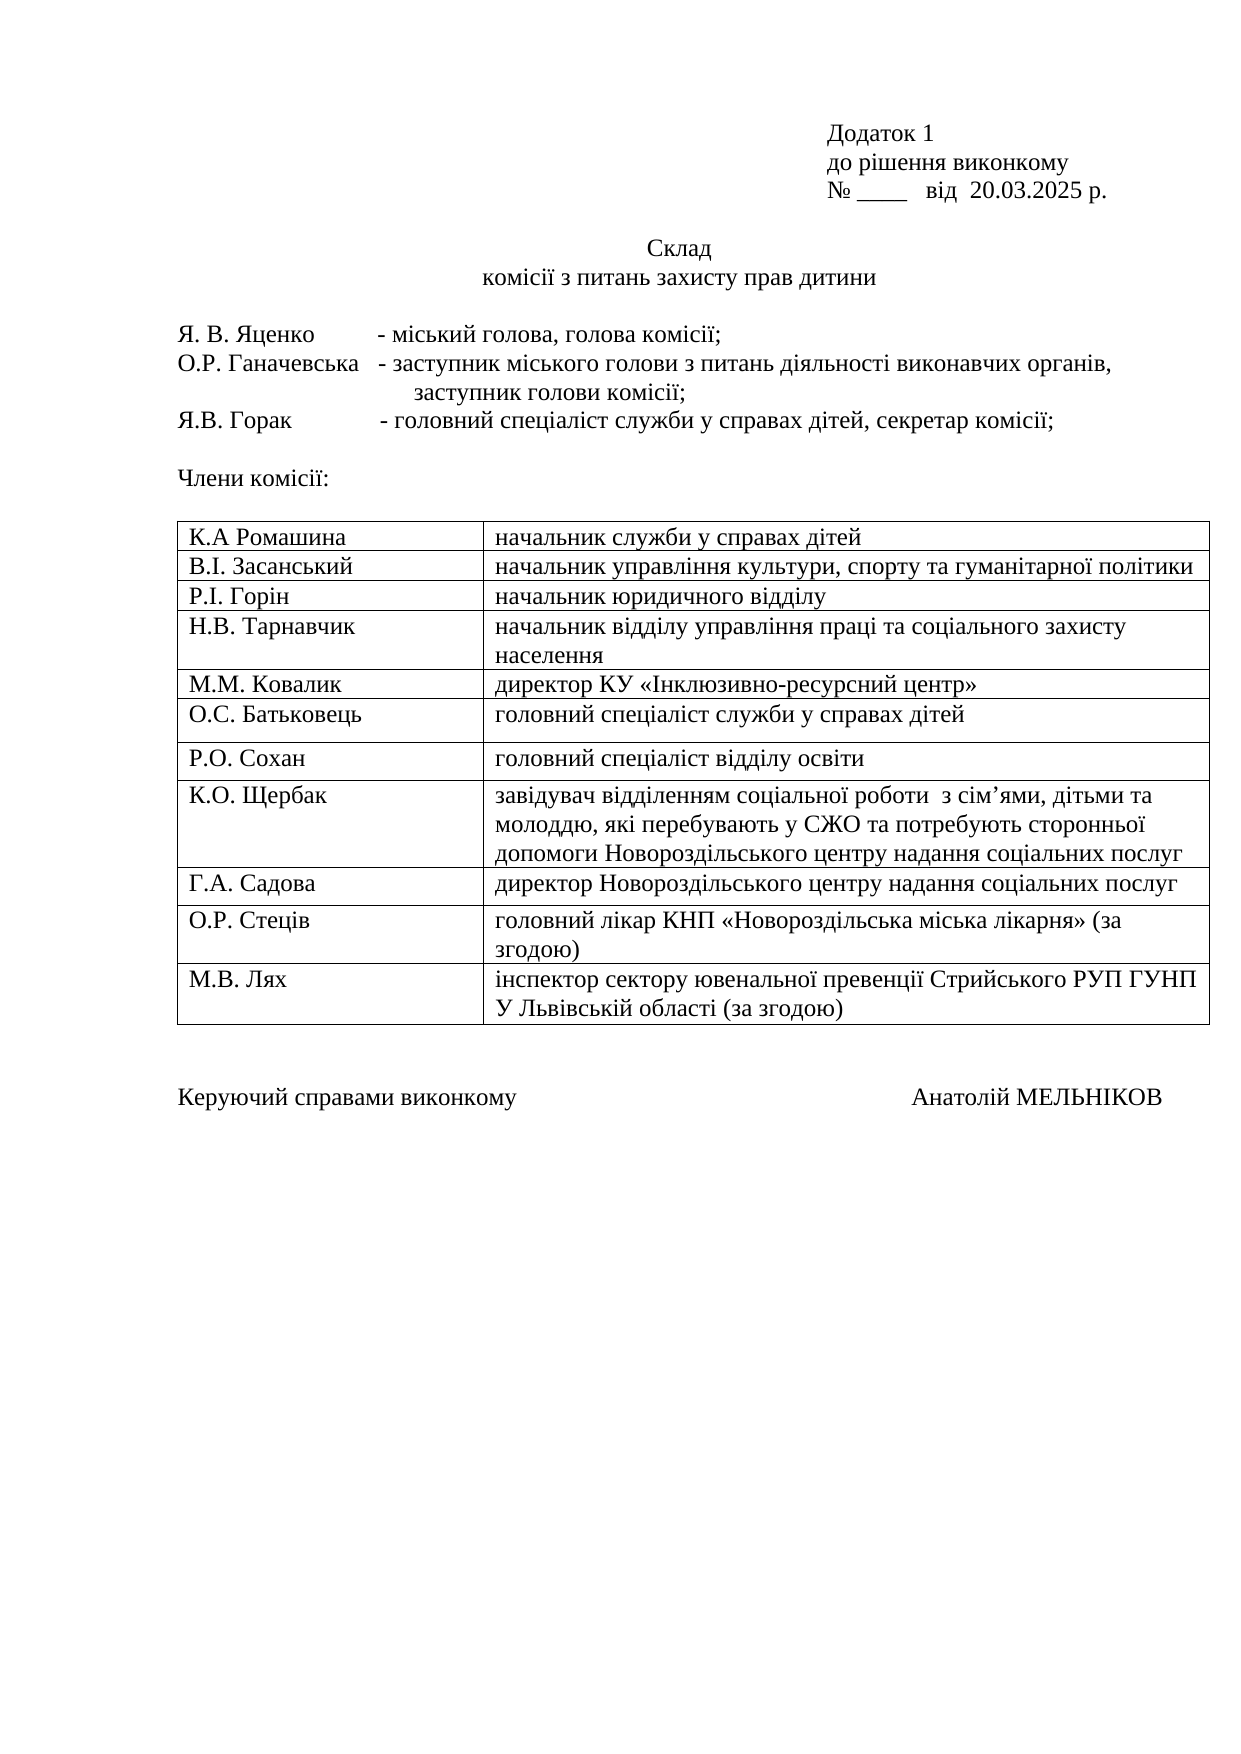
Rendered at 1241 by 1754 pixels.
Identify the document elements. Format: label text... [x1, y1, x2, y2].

text Члени комісії: [177, 463, 1181, 492]
table_cell О.Р. Стеців [178, 906, 483, 963]
text О.Р. Ганачевська - заступник міського голови з питань діяльності виконавчих органів, заступник голови комісії; [177, 348, 1181, 406]
table_cell К.О. Щербак [178, 781, 483, 867]
table_cell М.В. Лях [178, 964, 483, 1023]
table_cell Р.О. Сохан [178, 743, 483, 779]
table_cell головний спеціаліст служби у справах дітей [484, 699, 1209, 742]
table_cell Р.І. Горін [178, 581, 483, 610]
table_cell начальник юридичного відділу [484, 581, 1209, 610]
table_cell головний лікар КНП «Новороздільська міська лікарня» (за згодою) [484, 906, 1209, 963]
text Керуючий справами виконкому Анатолій МЕЛЬНІКОВ [177, 1082, 1181, 1111]
table_header К.А Ромашина [178, 522, 483, 550]
text № ____ від 20.03.2025 р. [827, 176, 1181, 204]
table_cell начальник управління культури, спорту та гуманітарної політики [484, 551, 1209, 580]
text комісії з питань захисту прав дитини [177, 262, 1181, 291]
text Я. В. Яценко - міський голова, голова комісії; [177, 319, 1181, 348]
table_cell директор КУ «Інклюзивно-ресурсний центр» [484, 670, 1209, 698]
text Я.В. Горак - головний спеціаліст служби у справах дітей, секретар комісії; [177, 406, 1181, 434]
text до рішення виконкому [827, 147, 1181, 176]
table_cell М.М. Ковалик [178, 670, 483, 698]
table_cell Г.А. Садова [178, 868, 483, 904]
table_cell директор Новороздільського центру надання соціальних послуг [484, 868, 1209, 904]
text Додаток 1 [827, 118, 1181, 147]
table_cell Н.В. Тарнавчик [178, 611, 483, 668]
table_cell інспектор сектору ювенальної превенції Стрийського РУП ГУНП У Львівській області (за згодою) [484, 964, 1209, 1023]
table_cell завідувач відділенням соціальної роботи з сім’ями, дітьми та молоддю, які перебувають у СЖО та потребують сторонньої допомоги Новороздільського центру надання соціальних послуг [484, 781, 1209, 867]
table_cell головний спеціаліст відділу освіти [484, 743, 1209, 779]
text Склад [177, 233, 1181, 262]
table_cell В.І. Засанський [178, 551, 483, 580]
table_cell О.С. Батьковець [178, 699, 483, 742]
table_header начальник служби у справах дітей [484, 522, 1209, 550]
table_cell начальник відділу управління праці та соціального захисту населення [484, 611, 1209, 668]
